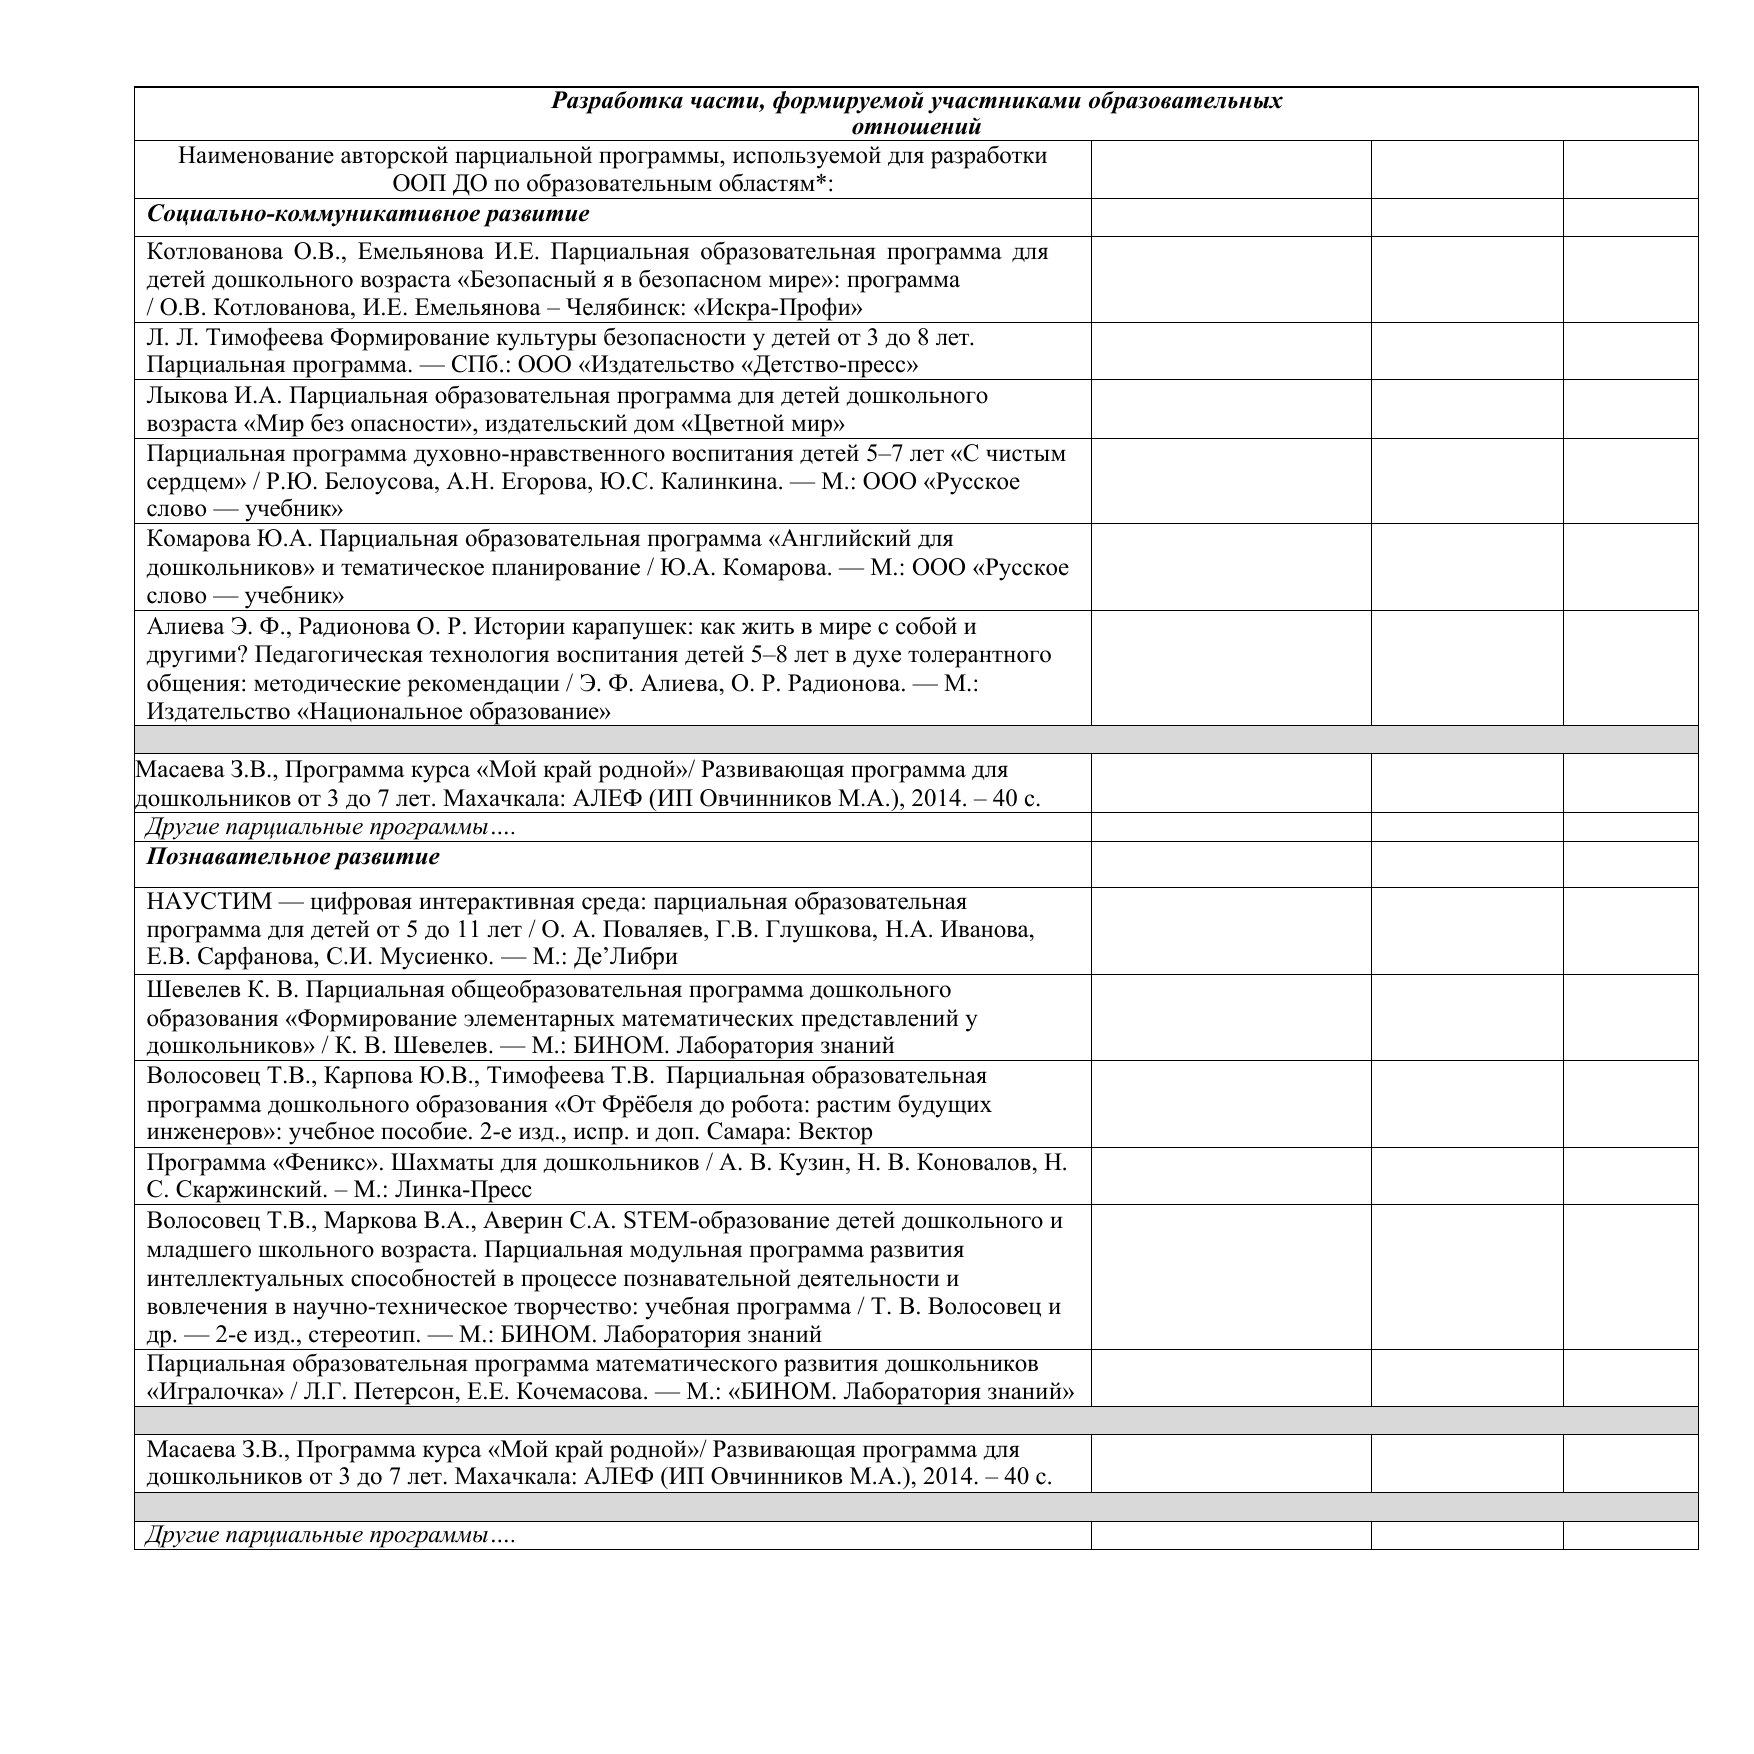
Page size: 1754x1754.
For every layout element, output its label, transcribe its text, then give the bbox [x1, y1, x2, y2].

table_cell [1372, 439, 1563, 523]
table_cell Познавательное развитие [135, 842, 1091, 887]
table_cell [135, 726, 1698, 753]
table_cell [1564, 439, 1698, 523]
table_cell [1564, 141, 1698, 197]
table_cell [1092, 754, 1371, 812]
table_cell [1564, 975, 1698, 1060]
table_cell Шевелев К. В. Парциальная общеобразовательная программа дошкольного образования «Формирование элементарных математических представлений у дошкольников» / К. В. Шевелев. — М.: БИНОМ. Лаборатория знаний [135, 975, 1091, 1060]
table_cell [1372, 1148, 1563, 1204]
table_cell [1372, 754, 1563, 812]
table_cell [1564, 611, 1698, 725]
table_cell [1372, 888, 1563, 974]
table_cell [1372, 975, 1563, 1060]
table_cell Волосовец Т.В., Карпова Ю.В., Тимофеева Т.В. Парциальная образовательная программа дошкольного образования «От Фрёбеля до робота: растим будущих инженеров»: учебное пособие. 2-е изд., испр. и доп. Самара: Вектор [135, 1061, 1091, 1147]
table_cell [1092, 888, 1371, 974]
table_cell [1372, 199, 1563, 236]
table_cell [135, 1493, 1698, 1521]
table_cell [1564, 888, 1698, 974]
table_cell [1372, 611, 1563, 725]
table_cell [1564, 1522, 1698, 1549]
table_cell [1564, 1148, 1698, 1204]
table_cell Лыкова И.А. Парциальная образовательная программа для детей дошкольного возраста «Мир без опасности», издательский дом «Цветной мир» [135, 380, 1091, 437]
table_cell Алиева Э. Ф., Радионова О. Р. Истории карапушек: как жить в мире с собой и другими? Педагогическая технология воспитания детей 5–8 лет в духе толерантного общения: методические рекомендации / Э. Ф. Алиева, О. Р. Радионова. — М.: Издательство «Национальное образование» [135, 611, 1091, 725]
table_cell [1372, 237, 1563, 322]
table_cell [1092, 842, 1371, 887]
table_cell [1564, 323, 1698, 379]
table_cell Волосовец Т.В., Маркова В.А., Аверин С.А. STEM-образование детей дошкольного и младшего школьного возраста. Парциальная модульная программа развития интеллектуальных способностей в процессе познавательной деятельности и вовлечения в научно-техническое творчество: учебная программа / Т. В. Волосовец и др. — 2-е изд., стереотип. — М.: БИНОМ. Лаборатория знаний [135, 1205, 1091, 1348]
table_cell [1564, 1061, 1698, 1147]
table_cell [1564, 199, 1698, 236]
table_cell [1372, 380, 1563, 437]
table_cell [1092, 237, 1371, 322]
table_cell [1564, 524, 1698, 610]
table_cell Парциальная программа духовно-нравственного воспитания детей 5–7 лет «С чистым сердцем» / Р.Ю. Белоусова, А.Н. Егорова, Ю.С. Калинкина. — М.: ООО «Русское слово — учебник» [135, 439, 1091, 523]
table_cell [1092, 439, 1371, 523]
table_cell [1092, 323, 1371, 379]
table_cell [1092, 1435, 1371, 1492]
table_cell [1564, 380, 1698, 437]
table_cell [1372, 323, 1563, 379]
table_cell [1092, 813, 1371, 841]
table_cell Парциальная образовательная программа математического развития дошкольников «Игралочка» / Л.Г. Петерсон, Е.Е. Кочемасова. — М.: «БИНОМ. Лаборатория знаний» [135, 1350, 1091, 1406]
table_cell Котлованова О.В., Емельянова И.Е. Парциальная образовательная программа для детей дошкольного возраста «Безопасный я в безопасном мире»: программа / О.В. Котлованова, И.Е. Емельянова – Челябинск: «Искра-Профи» [135, 237, 1091, 322]
table_cell [1372, 1205, 1563, 1348]
table_cell Л. Л. Тимофеева Формирование культуры безопасности у детей от 3 до 8 лет. Парциальная программа. — СПб.: ООО «Издательство «Детство-пресс» [135, 323, 1091, 379]
table_cell [1092, 975, 1371, 1060]
table_cell [1372, 1350, 1563, 1406]
table_cell [1092, 1148, 1371, 1204]
table_cell Социально-коммуникативное развитие [135, 199, 1091, 236]
table_cell [1092, 611, 1371, 725]
table_cell [1092, 1350, 1371, 1406]
table_cell [1372, 141, 1563, 197]
table_cell [1092, 524, 1371, 610]
table_cell [1092, 199, 1371, 236]
table_cell [1092, 141, 1371, 197]
table_cell [1564, 1435, 1698, 1492]
table_cell [1564, 842, 1698, 887]
table_cell [1092, 1061, 1371, 1147]
table_cell Разработка части, формируемой участниками образовательных отношений [135, 88, 1698, 140]
table_cell [1564, 237, 1698, 322]
table_cell [1372, 1435, 1563, 1492]
table_cell [1092, 1522, 1371, 1549]
table_cell Другие парциальные программы…. [135, 813, 1091, 841]
table_cell Программа «Феникс». Шахматы для дошкольников / А. В. Кузин, Н. В. Коновалов, Н. С. Скаржинский. – М.: Линка-Пресс [135, 1148, 1091, 1204]
table_cell Другие парциальные программы…. [135, 1522, 1091, 1549]
table_cell [1092, 380, 1371, 437]
table_cell [1372, 813, 1563, 841]
table_cell [1372, 842, 1563, 887]
table_cell [1372, 1061, 1563, 1147]
table_cell НАУСТИМ — цифровая интерактивная среда: парциальная образовательная программа для детей от 5 до 11 лет / О. А. Поваляев, Г.В. Глушкова, Н.А. Иванова, Е.В. Сарфанова, С.И. Мусиенко. — М.: Де’Либри [135, 888, 1091, 974]
table_cell [1372, 1522, 1563, 1549]
table_cell [1564, 1205, 1698, 1348]
table_cell [1372, 524, 1563, 610]
table_cell [1564, 754, 1698, 812]
table_cell Комарова Ю.А. Парциальная образовательная программа «Английский для дошкольников» и тематическое планирование / Ю.А. Комарова. — М.: ООО «Русское слово — учебник» [135, 524, 1091, 610]
table_cell [1564, 813, 1698, 841]
table_cell [1564, 1350, 1698, 1406]
table_cell [1092, 1205, 1371, 1348]
table_cell [135, 1407, 1698, 1434]
table_cell Наименование авторской парциальной программы, используемой для разработки ООП ДО по образовательным областям*: [135, 141, 1091, 197]
